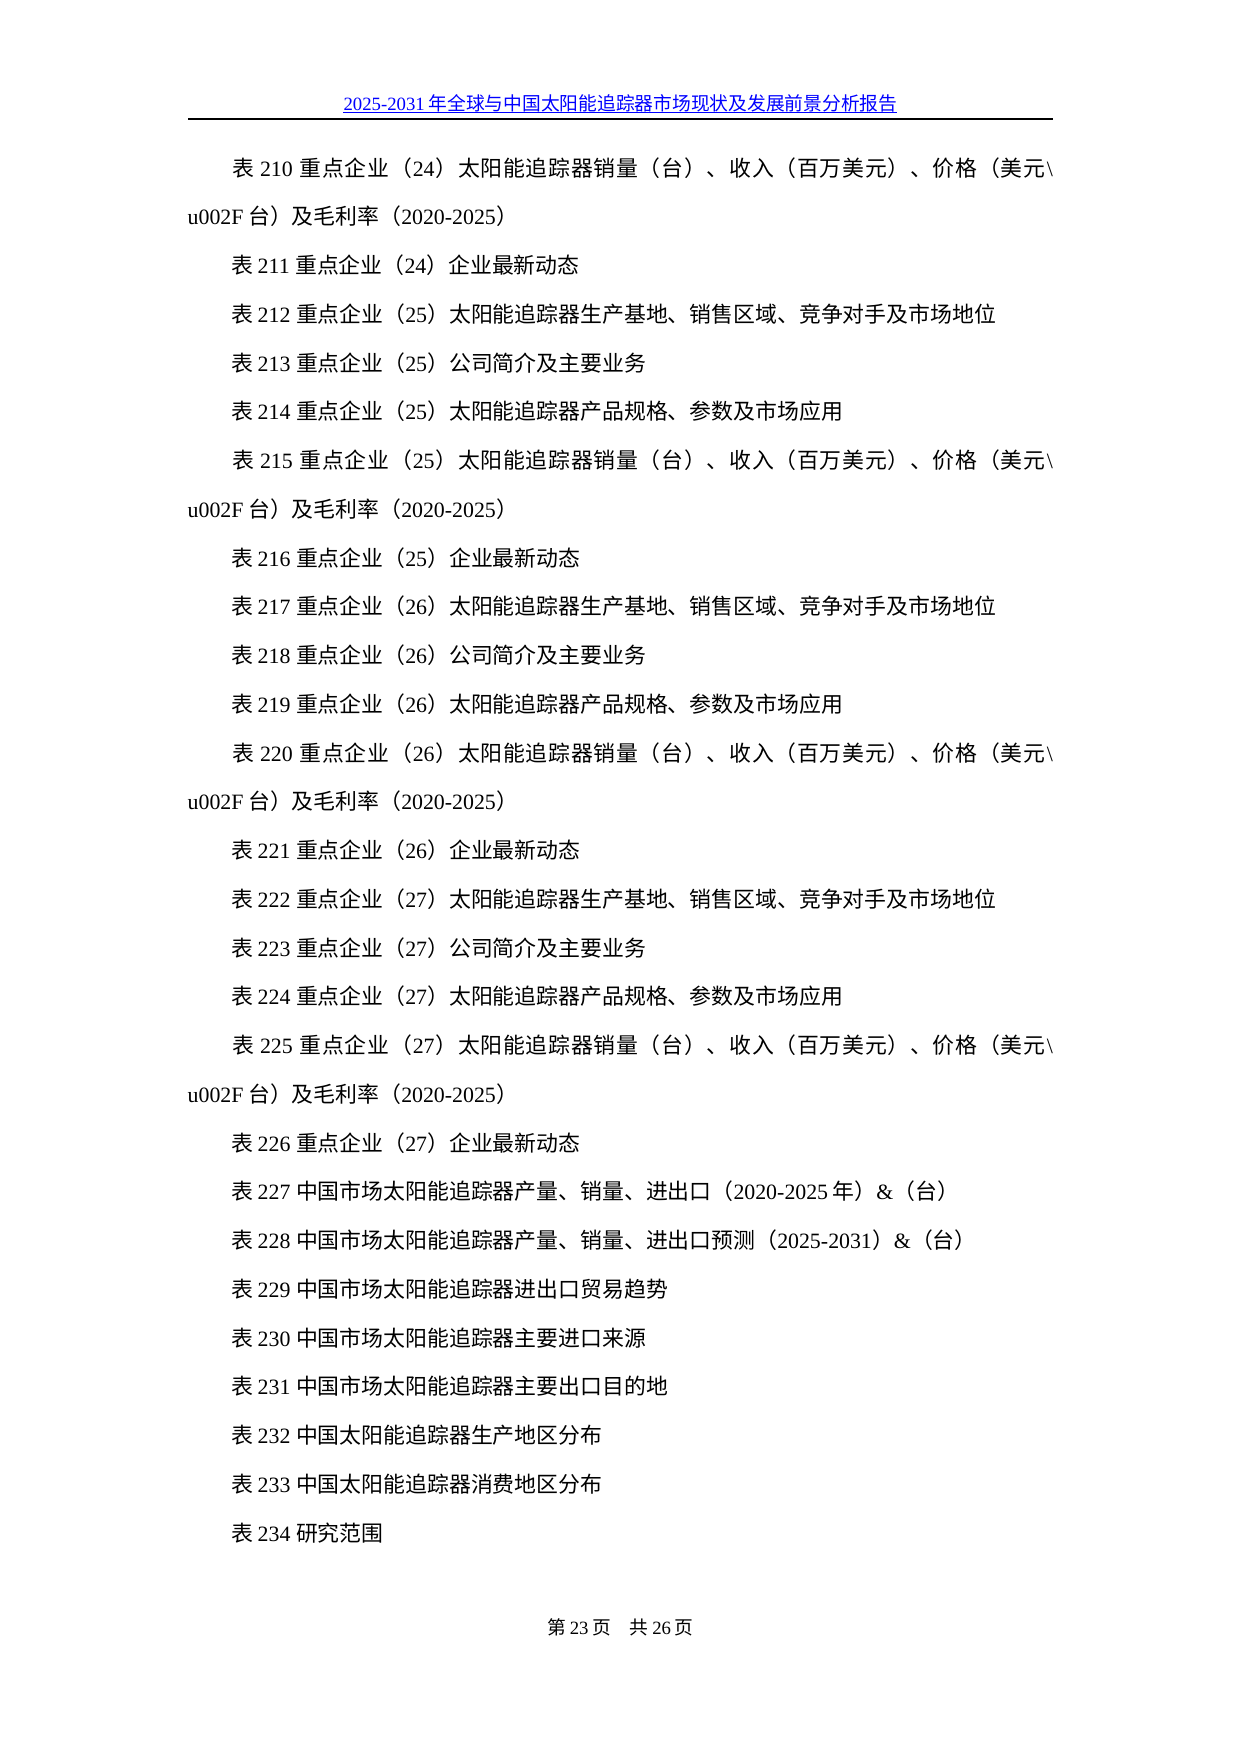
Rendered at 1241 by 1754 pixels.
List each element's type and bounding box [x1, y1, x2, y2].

text [187, 150, 1053, 1548]
